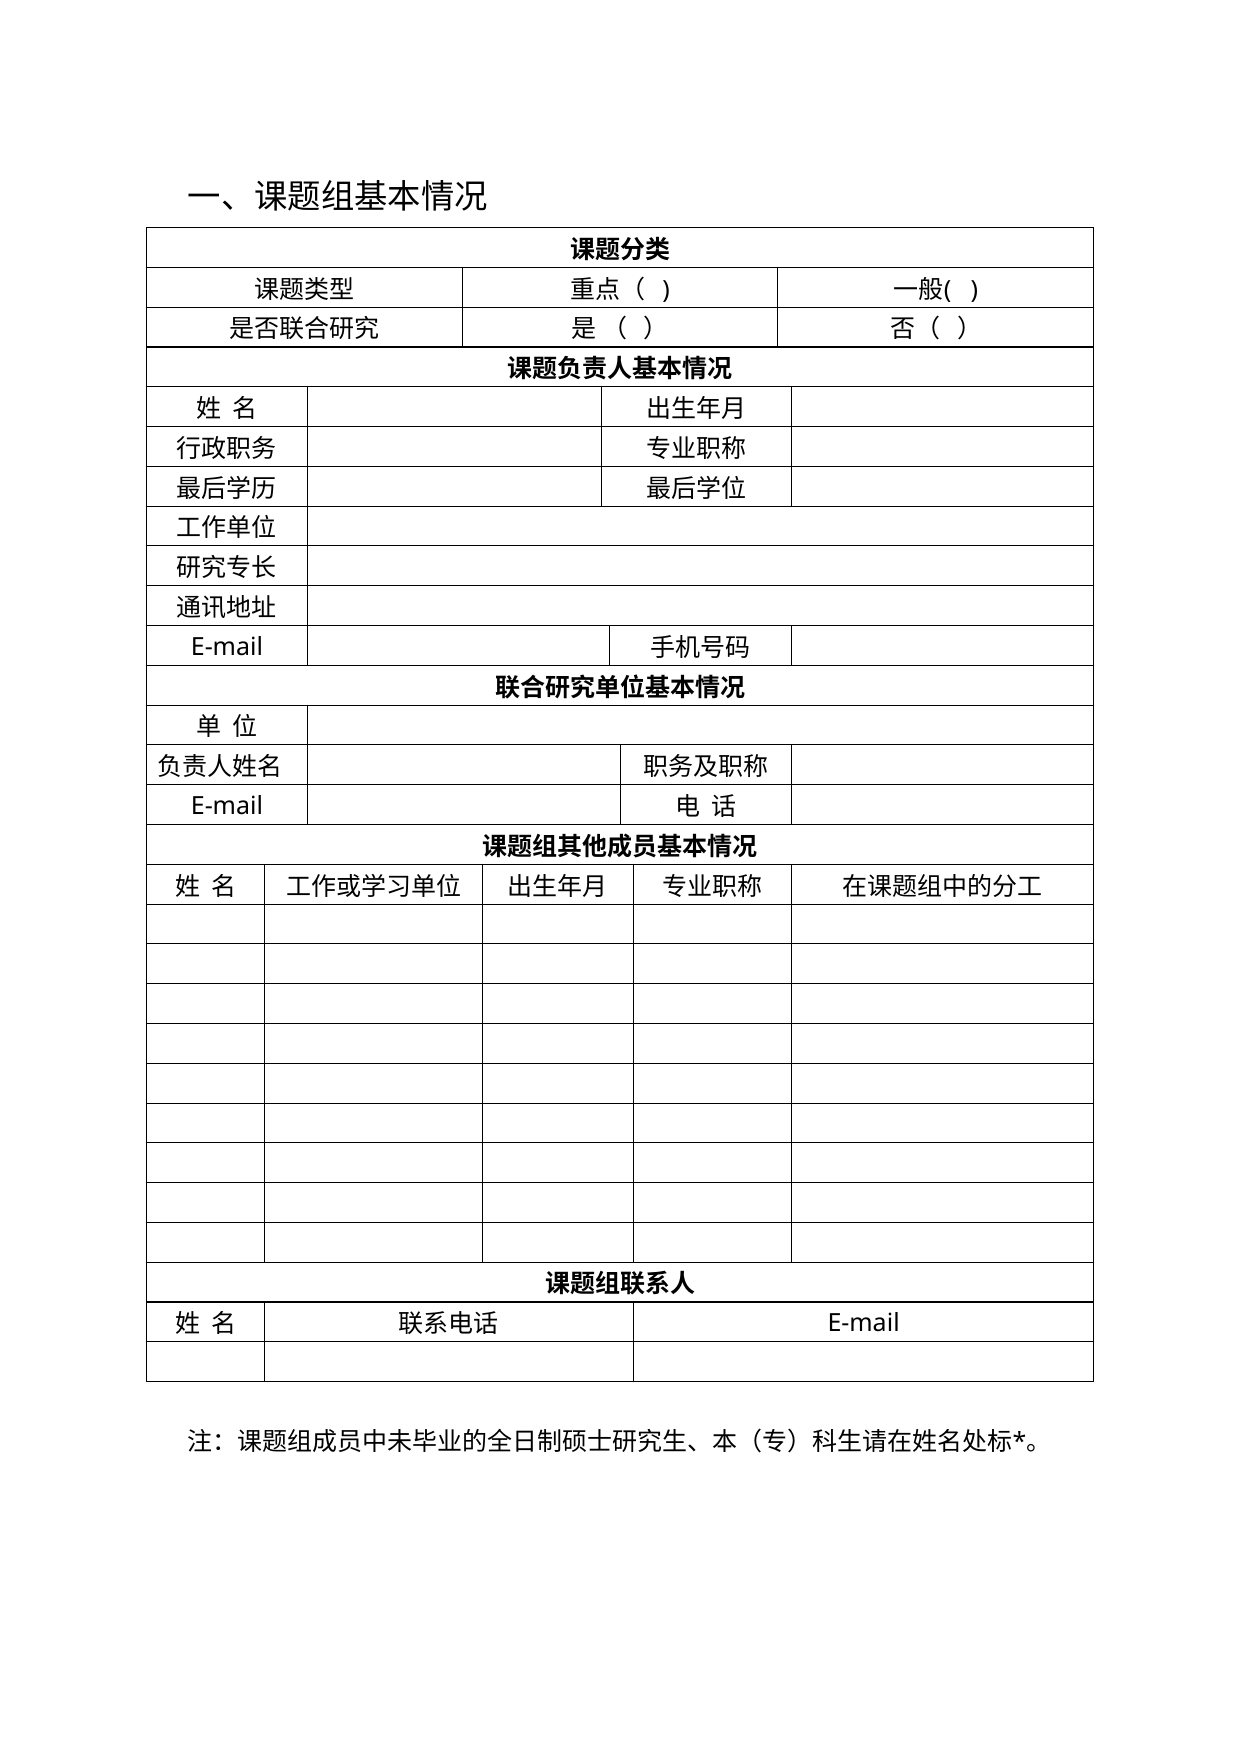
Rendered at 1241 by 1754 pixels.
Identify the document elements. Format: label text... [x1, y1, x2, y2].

table_cell [265, 1064, 482, 1102]
table_cell [634, 1064, 791, 1102]
table_cell [634, 905, 791, 943]
table_cell 工作或学习单位 [265, 865, 482, 903]
table_cell [265, 984, 482, 1023]
table_cell [634, 1104, 791, 1142]
table_cell [308, 706, 1093, 744]
table_cell 手机号码 [610, 626, 791, 665]
table_cell [147, 984, 264, 1023]
table_cell 专业职称 [634, 865, 791, 903]
table_cell [792, 387, 1093, 426]
table_cell E-mail [147, 785, 307, 824]
table_cell [792, 1104, 1093, 1142]
table_cell 课题组其他成员基本情况 [147, 825, 1093, 864]
table_cell [634, 1223, 791, 1262]
table_cell 课题类型 [147, 268, 462, 307]
table_cell [147, 1223, 264, 1262]
table_cell [483, 944, 633, 983]
table_cell 单 位 [147, 706, 307, 744]
table_cell [265, 905, 482, 943]
table_cell E-mail [634, 1303, 1093, 1341]
table_cell [147, 944, 264, 983]
table_cell [792, 984, 1093, 1023]
table_cell [265, 1342, 633, 1381]
table_cell 专业职称 [602, 427, 791, 466]
table_cell [634, 1143, 791, 1182]
table_cell [483, 1143, 633, 1182]
table_cell [308, 626, 609, 665]
table_cell 在课题组中的分工 [792, 865, 1093, 903]
table_cell [634, 1183, 791, 1222]
table_cell [483, 1064, 633, 1102]
table_cell 姓 名 [147, 1303, 264, 1341]
table_cell [634, 984, 791, 1023]
text 注：课题组成员中未毕业的全日制硕士研究生、本（专）科生请在姓名处标*。 [187, 1407, 1053, 1472]
table_cell [308, 387, 601, 426]
table_cell [792, 1064, 1093, 1102]
table_cell [147, 1024, 264, 1063]
table_cell 工作单位 [147, 507, 307, 545]
table_cell 是 （ ） [463, 308, 777, 346]
table_cell [792, 467, 1093, 506]
table_cell [792, 905, 1093, 943]
table_cell 行政职务 [147, 427, 307, 466]
table_cell 课题组联系人 [147, 1263, 1093, 1301]
table_cell [265, 1223, 482, 1262]
table_cell [792, 626, 1093, 665]
text 一、课题组基本情况 [187, 162, 1053, 227]
table_cell [265, 1143, 482, 1182]
table_cell [634, 944, 791, 983]
table_cell [308, 427, 601, 466]
table_cell [483, 984, 633, 1023]
table_cell [265, 1183, 482, 1222]
table_cell [792, 745, 1093, 784]
table_cell 否（ ） [778, 308, 1093, 346]
table_cell 课题负责人基本情况 [147, 348, 1093, 386]
table_cell [147, 1064, 264, 1102]
table_cell 最后学位 [602, 467, 791, 506]
table_cell 联系电话 [265, 1303, 633, 1341]
table_cell [147, 1143, 264, 1182]
table_cell [265, 1104, 482, 1142]
table_cell [792, 944, 1093, 983]
table_cell 是否联合研究 [147, 308, 462, 346]
table_cell 研究专长 [147, 546, 307, 585]
table_cell [147, 905, 264, 943]
table_cell [792, 1143, 1093, 1182]
table_cell 通讯地址 [147, 586, 307, 625]
table_cell [483, 905, 633, 943]
table_cell 负责人姓名 [147, 745, 307, 784]
table_cell [634, 1342, 1093, 1381]
table_cell 联合研究单位基本情况 [147, 666, 1093, 704]
table_cell [308, 546, 1093, 585]
table_cell [483, 1223, 633, 1262]
table_cell 电 话 [621, 785, 791, 824]
table_cell [265, 944, 482, 983]
table_cell 一般( ) [778, 268, 1093, 307]
table_cell 重点（ ) [463, 268, 777, 307]
table_cell [792, 1024, 1093, 1063]
table_cell [483, 1183, 633, 1222]
table_cell [308, 467, 601, 506]
table_cell [147, 1342, 264, 1381]
table_cell [483, 1024, 633, 1063]
table_cell 出生年月 [602, 387, 791, 426]
table_cell [265, 1024, 482, 1063]
table_cell [308, 785, 620, 824]
table_cell 职务及职称 [621, 745, 791, 784]
table_cell [308, 507, 1093, 545]
table_cell [308, 586, 1093, 625]
table_cell 最后学历 [147, 467, 307, 506]
table_header 课题分类 [147, 228, 1093, 267]
table_cell [792, 1183, 1093, 1222]
table_cell E-mail [147, 626, 307, 665]
table_cell [634, 1024, 791, 1063]
table_cell 姓 名 [147, 387, 307, 426]
table_cell [147, 1104, 264, 1142]
table_cell [483, 1104, 633, 1142]
table_cell 出生年月 [483, 865, 633, 903]
table_cell [792, 427, 1093, 466]
table_cell [147, 1183, 264, 1222]
table_cell [308, 745, 620, 784]
table_cell [792, 785, 1093, 824]
table_cell 姓 名 [147, 865, 264, 903]
table_cell [792, 1223, 1093, 1262]
